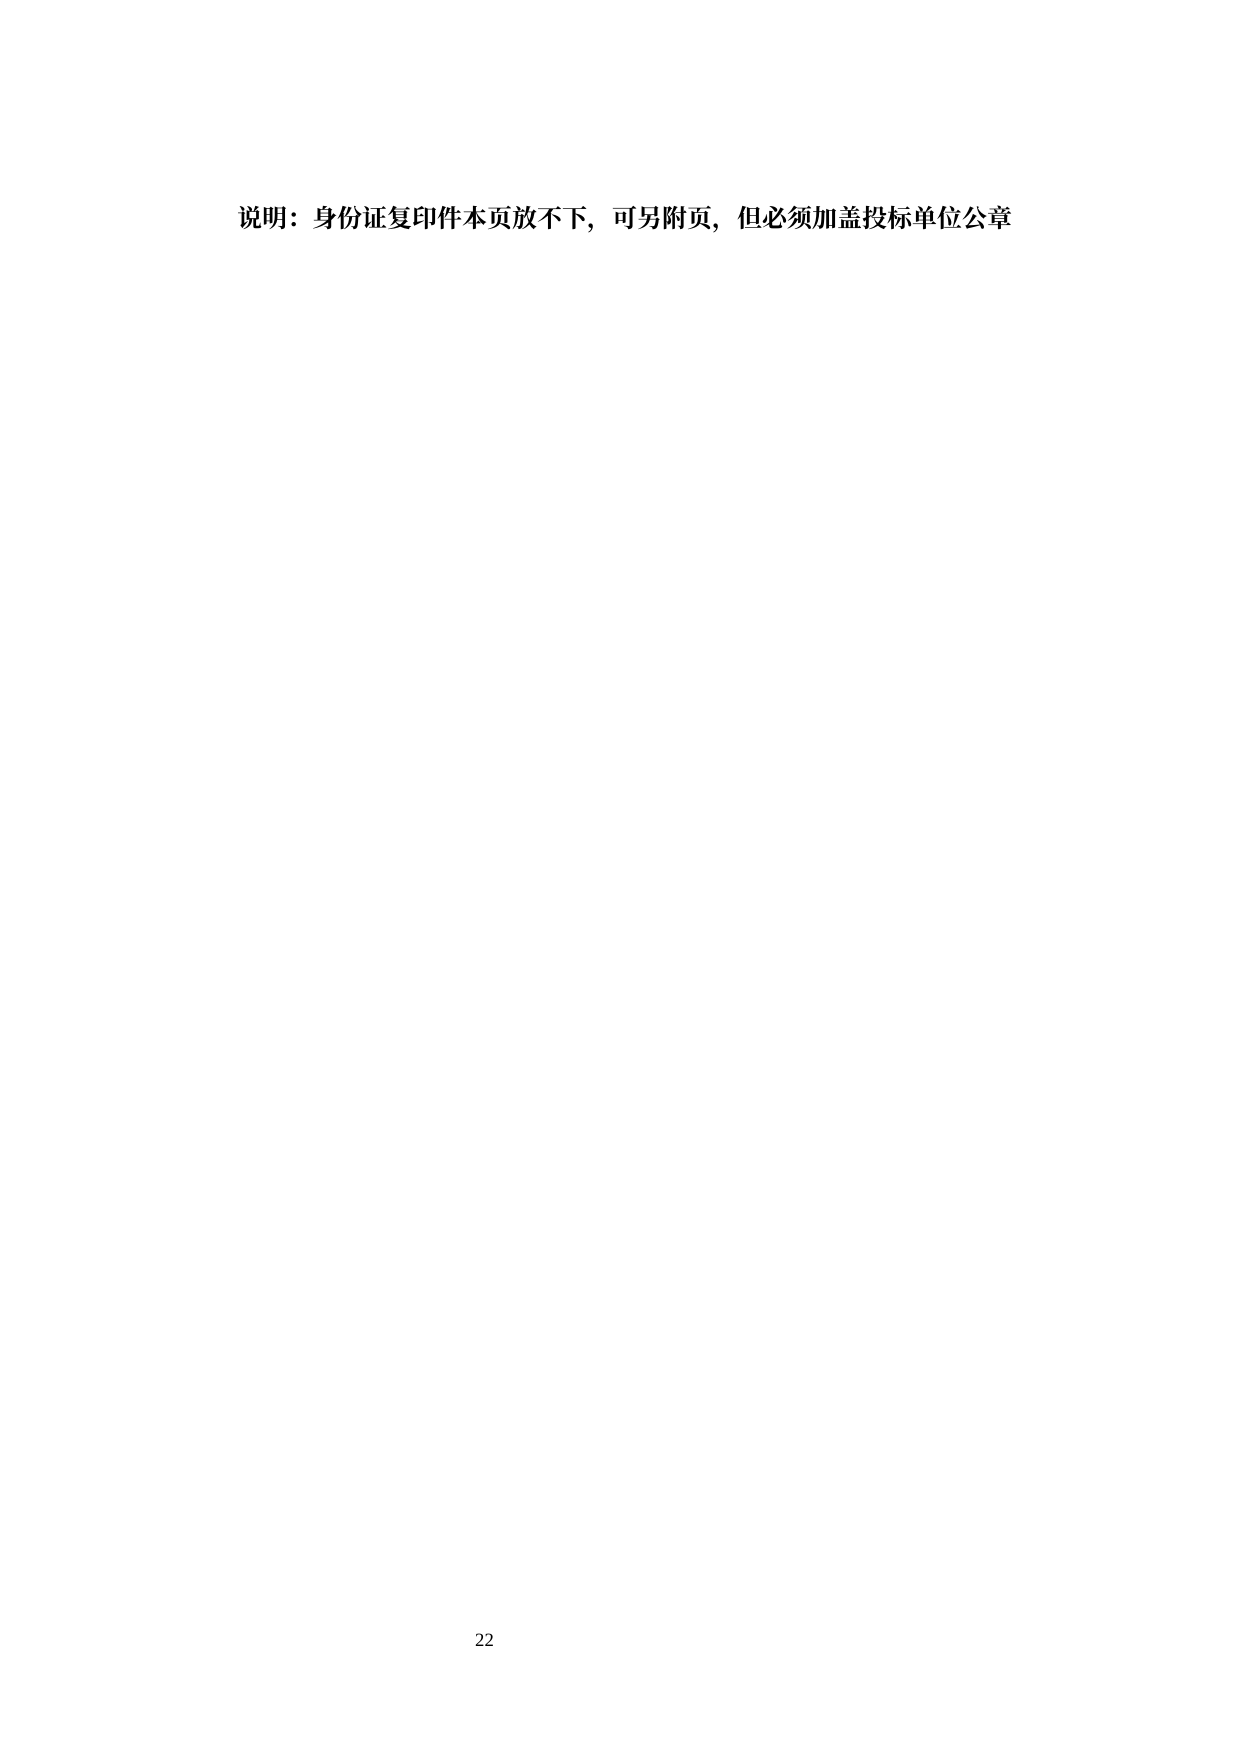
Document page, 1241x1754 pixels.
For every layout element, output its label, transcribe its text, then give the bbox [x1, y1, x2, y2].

text 说明：身份证复印件本页放不下，可另附页，但必须加盖投标单位公章二、磋商函 [144, 204, 1106, 233]
